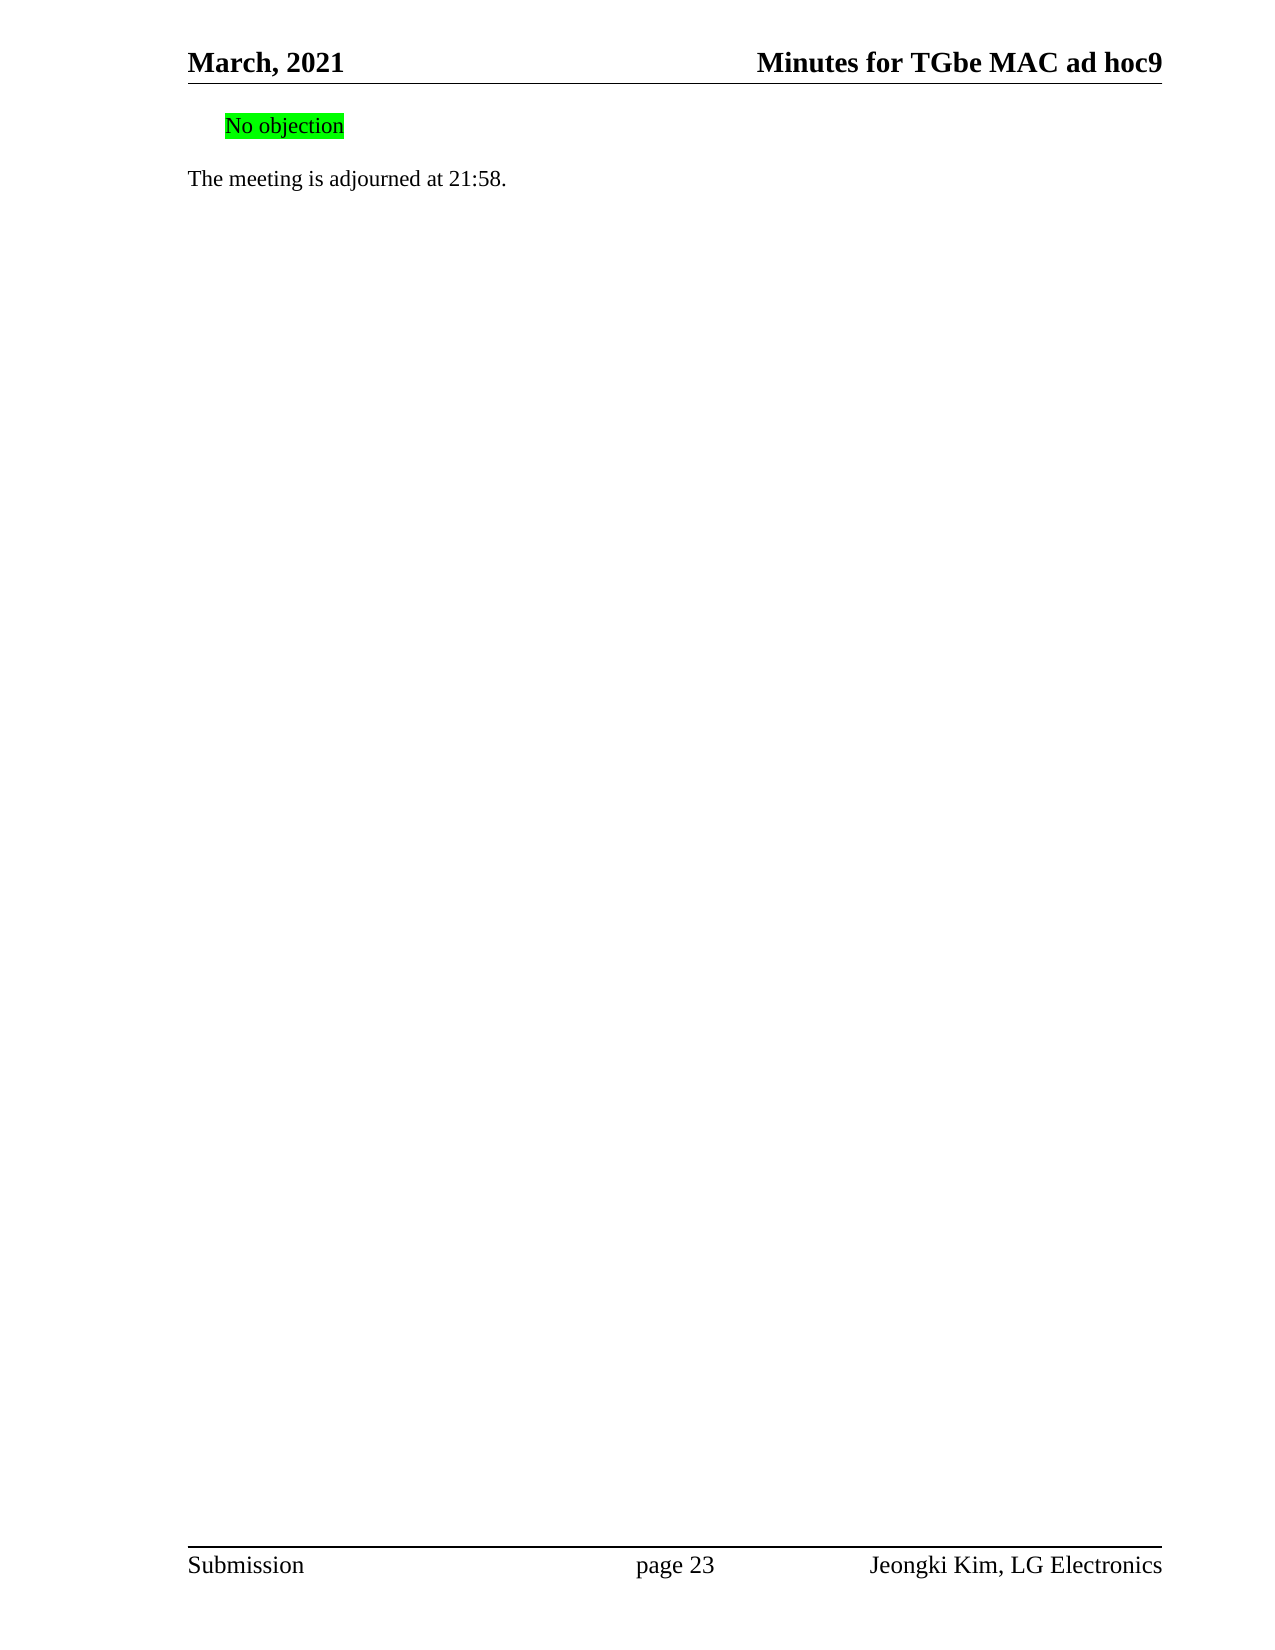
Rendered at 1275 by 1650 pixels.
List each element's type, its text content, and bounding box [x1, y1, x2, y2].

text The meeting is adjourned at 21:58. [187, 165, 1162, 192]
list No objection [225, 112, 1162, 139]
